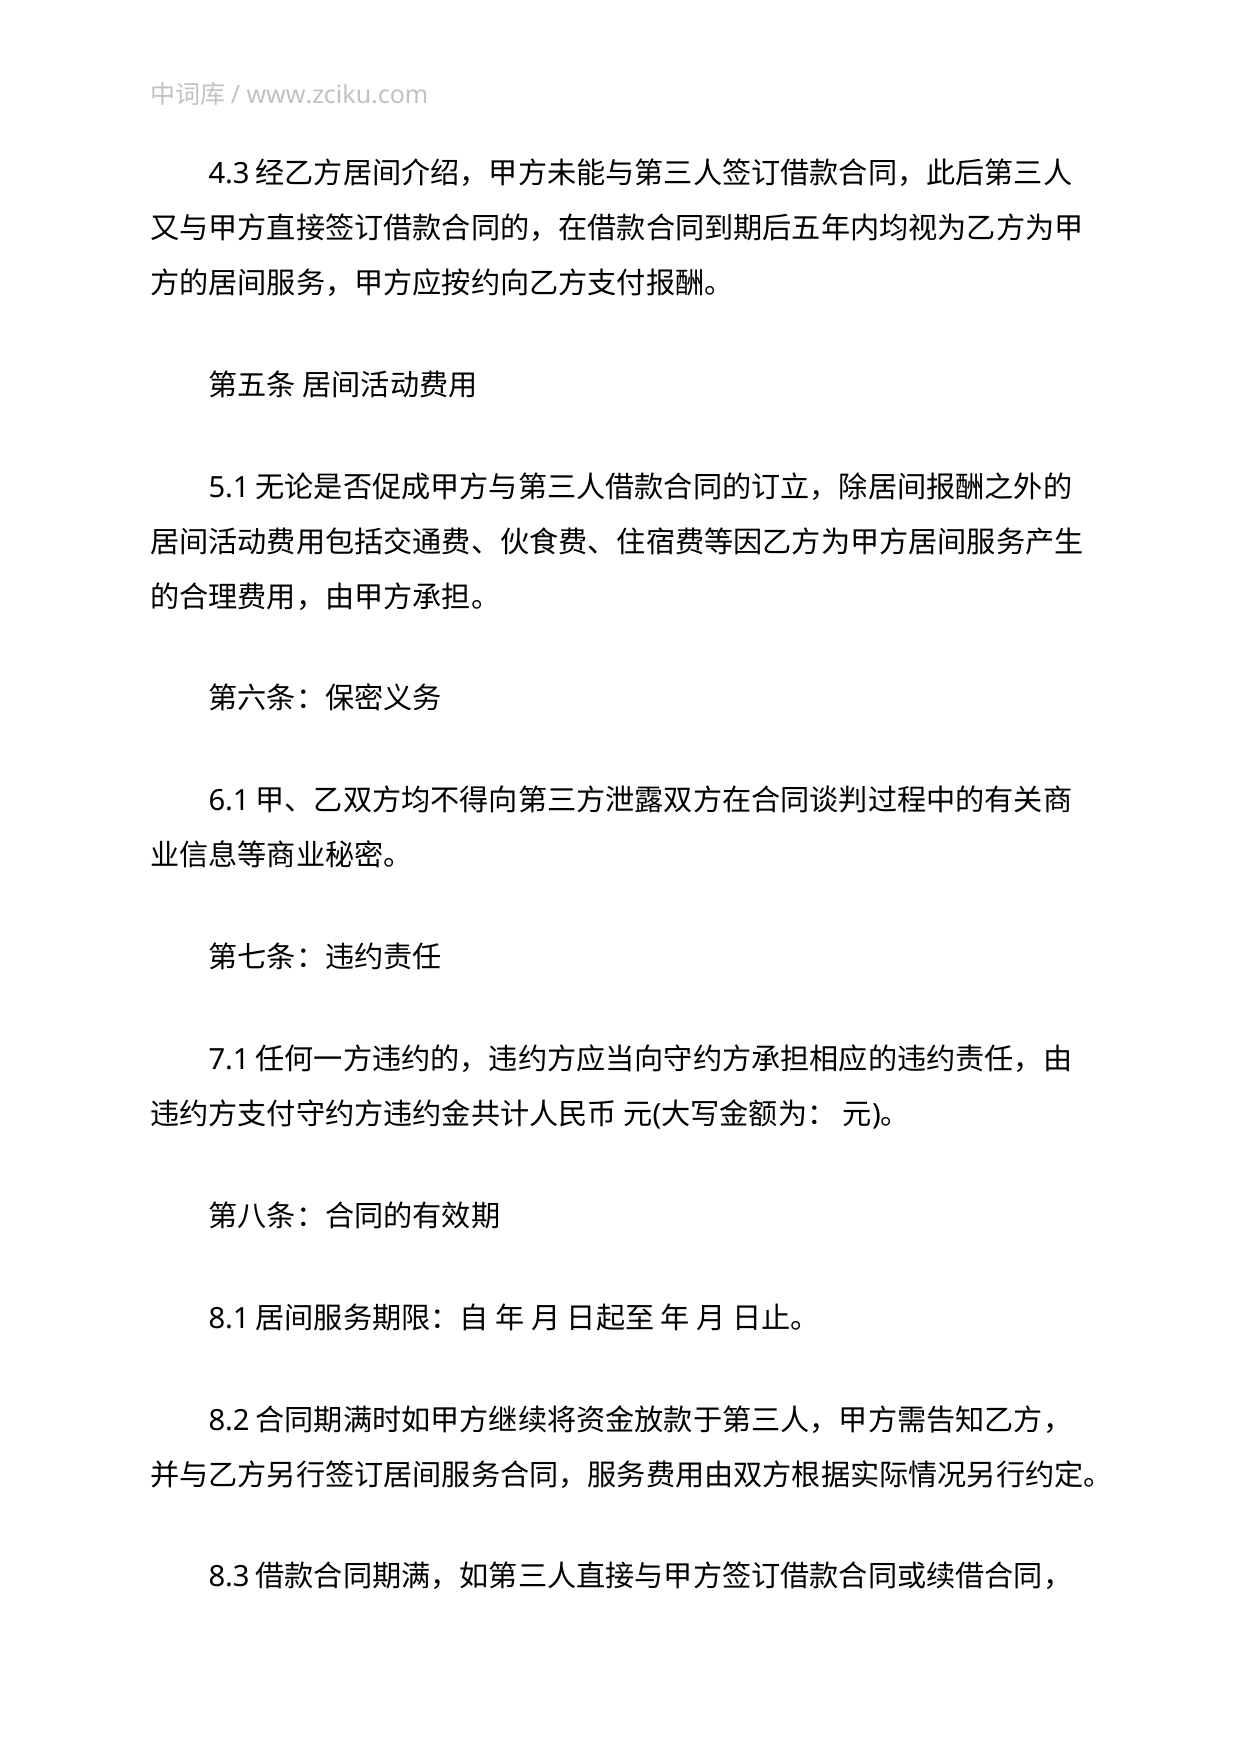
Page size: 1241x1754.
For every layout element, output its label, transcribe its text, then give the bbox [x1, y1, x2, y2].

text 8.1居间服务期限：自 年 月 日起至 年 月 日止。 [150, 1294, 1090, 1337]
text 8.2合同期满时如甲方继续将资金放款于第三人，甲方需告知乙方，并与乙方另行签订居间服务合同，服务费用由双方根据实际情况另行约定。 [150, 1396, 1090, 1493]
text 第六条：保密义务 [150, 675, 1090, 717]
text 7.1任何一方违约的，违约方应当向守约方承担相应的违约责任，由违约方支付守约方违约金共计人民币 元(大写金额为： 元)。 [150, 1035, 1090, 1133]
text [150, 1553, 1090, 1595]
text 第八条：合同的有效期 [150, 1192, 1090, 1235]
text 4.3经乙方居间介绍，甲方未能与第三人签订借款合同，此后第三人又与甲方直接签订借款合同的，在借款合同到期后五年内均视为乙方为甲方的居间服务，甲方应按约向乙方支付报酬。 [150, 150, 1090, 302]
text 5.1无论是否促成甲方与第三人借款合同的订立，除居间报酬之外的居间活动费用包括交通费、伙食费、住宿费等因乙方为甲方居间服务产生的合理费用，由甲方承担。 [150, 463, 1090, 616]
text 第五条 居间活动费用 [150, 362, 1090, 404]
text 第七条：违约责任 [150, 934, 1090, 976]
text 6.1甲、乙双方均不得向第三方泄露双方在合同谈判过程中的有关商业信息等商业秘密。 [150, 777, 1090, 874]
